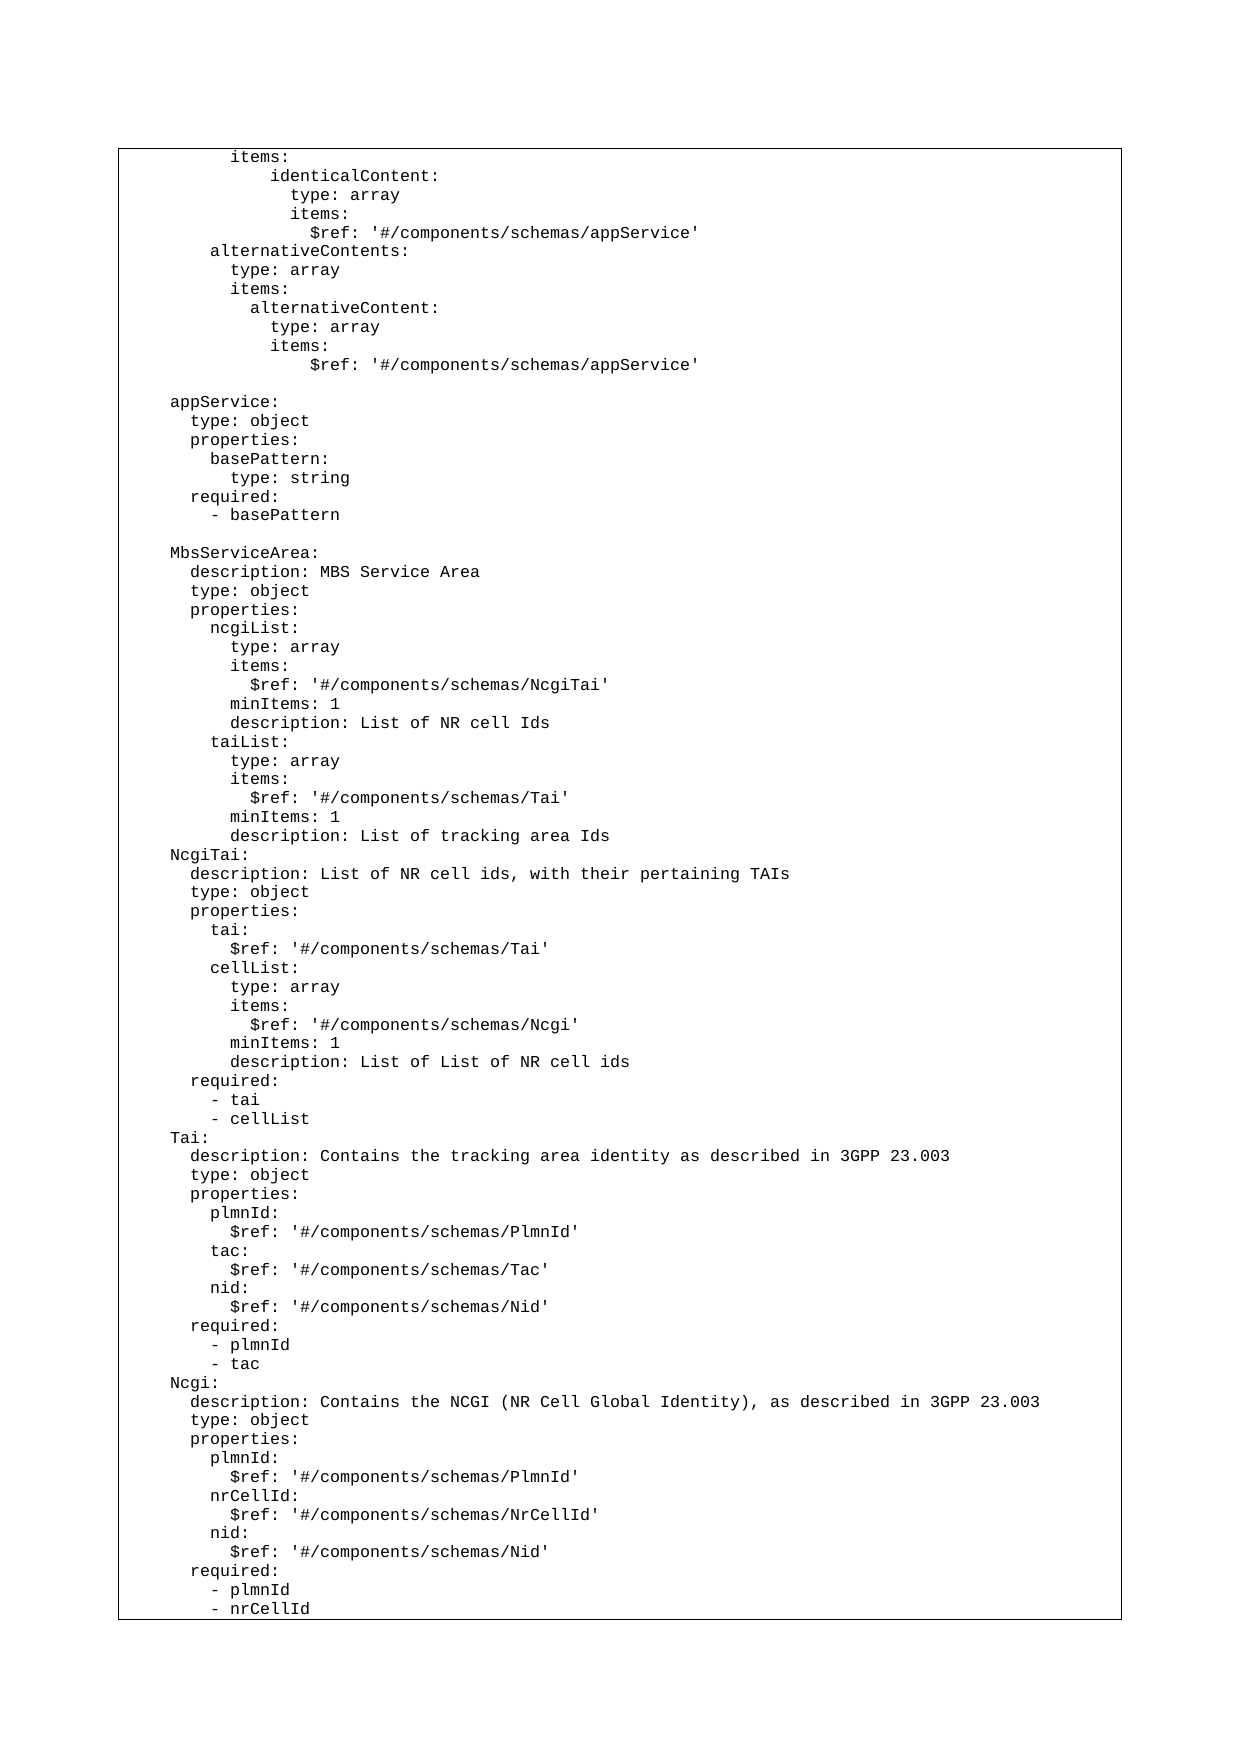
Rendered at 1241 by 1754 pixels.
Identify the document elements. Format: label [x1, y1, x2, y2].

table_header [119, 149, 1121, 1619]
